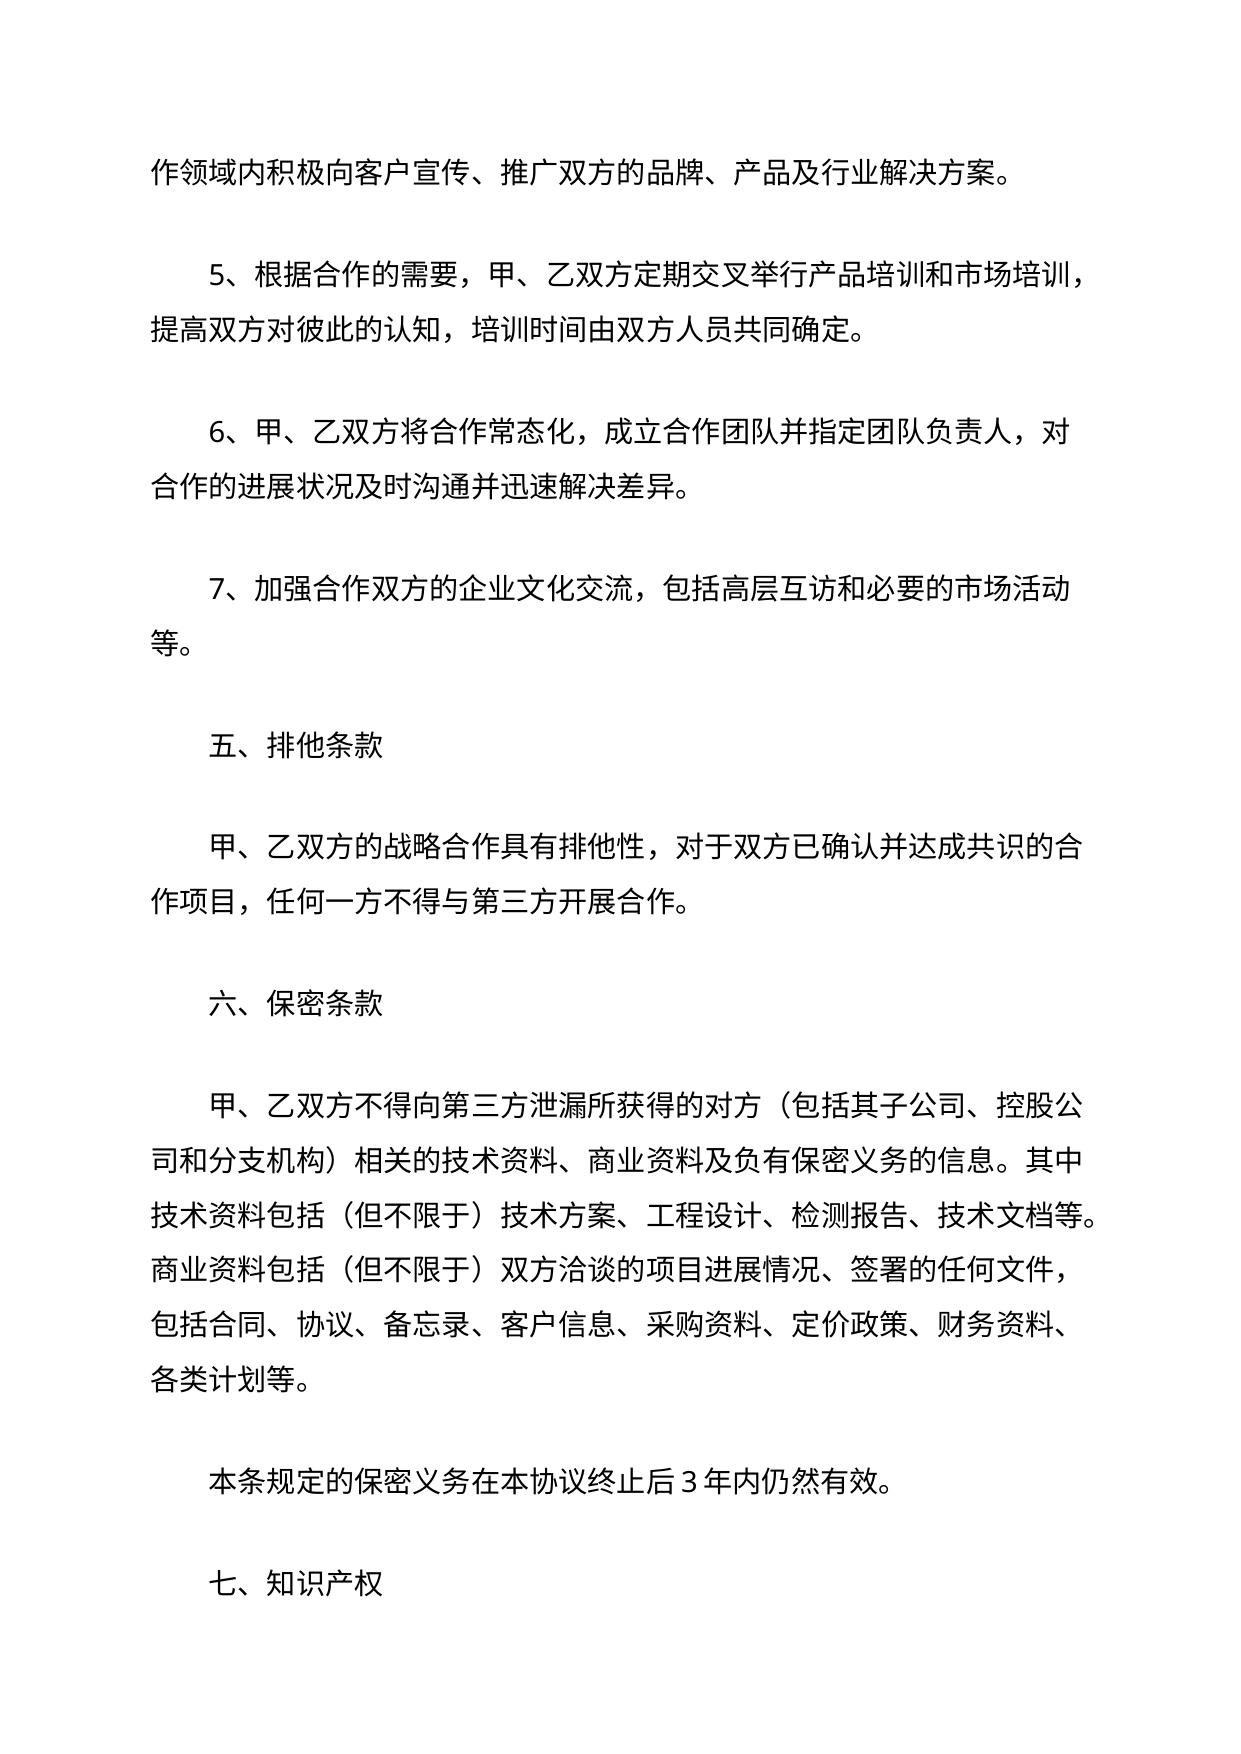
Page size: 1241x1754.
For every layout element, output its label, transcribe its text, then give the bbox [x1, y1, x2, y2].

text 五、排他条款 [150, 722, 1090, 764]
text 六、保密条款 [150, 981, 1090, 1023]
text 本条规定的保密义务在本协议终止后3年内仍然有效。 [150, 1458, 1090, 1501]
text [150, 150, 1090, 192]
text 6、甲、乙双方将合作常态化，成立合作团队并指定团队负责人，对合作的进展状况及时沟通并迅速解决差异。 [150, 408, 1090, 506]
text 5、根据合作的需要，甲、乙双方定期交叉举行产品培训和市场培训，提高双方对彼此的认知，培训时间由双方人员共同确定。 [150, 252, 1090, 349]
text 甲、乙双方不得向第三方泄漏所获得的对方（包括其子公司、控股公司和分支机构）相关的技术资料、商业资料及负有保密义务的信息。其中技术资料包括（但不限于）技术方案、工程设计、检测报告、技术文档等。商业资料包括（但不限于）双方洽谈的项目进展情况、签署的任何文件，包括合同、协议、备忘录、客户信息、采购资料、定价政策、财务资料、各类计划等。 [150, 1082, 1090, 1399]
text 甲、乙双方的战略合作具有排他性，对于双方已确认并达成共识的合作项目，任何一方不得与第三方开展合作。 [150, 824, 1090, 921]
text 7、加强合作双方的企业文化交流，包括高层互访和必要的市场活动等。 [150, 565, 1090, 663]
text 七、知识产权 [150, 1561, 1090, 1603]
